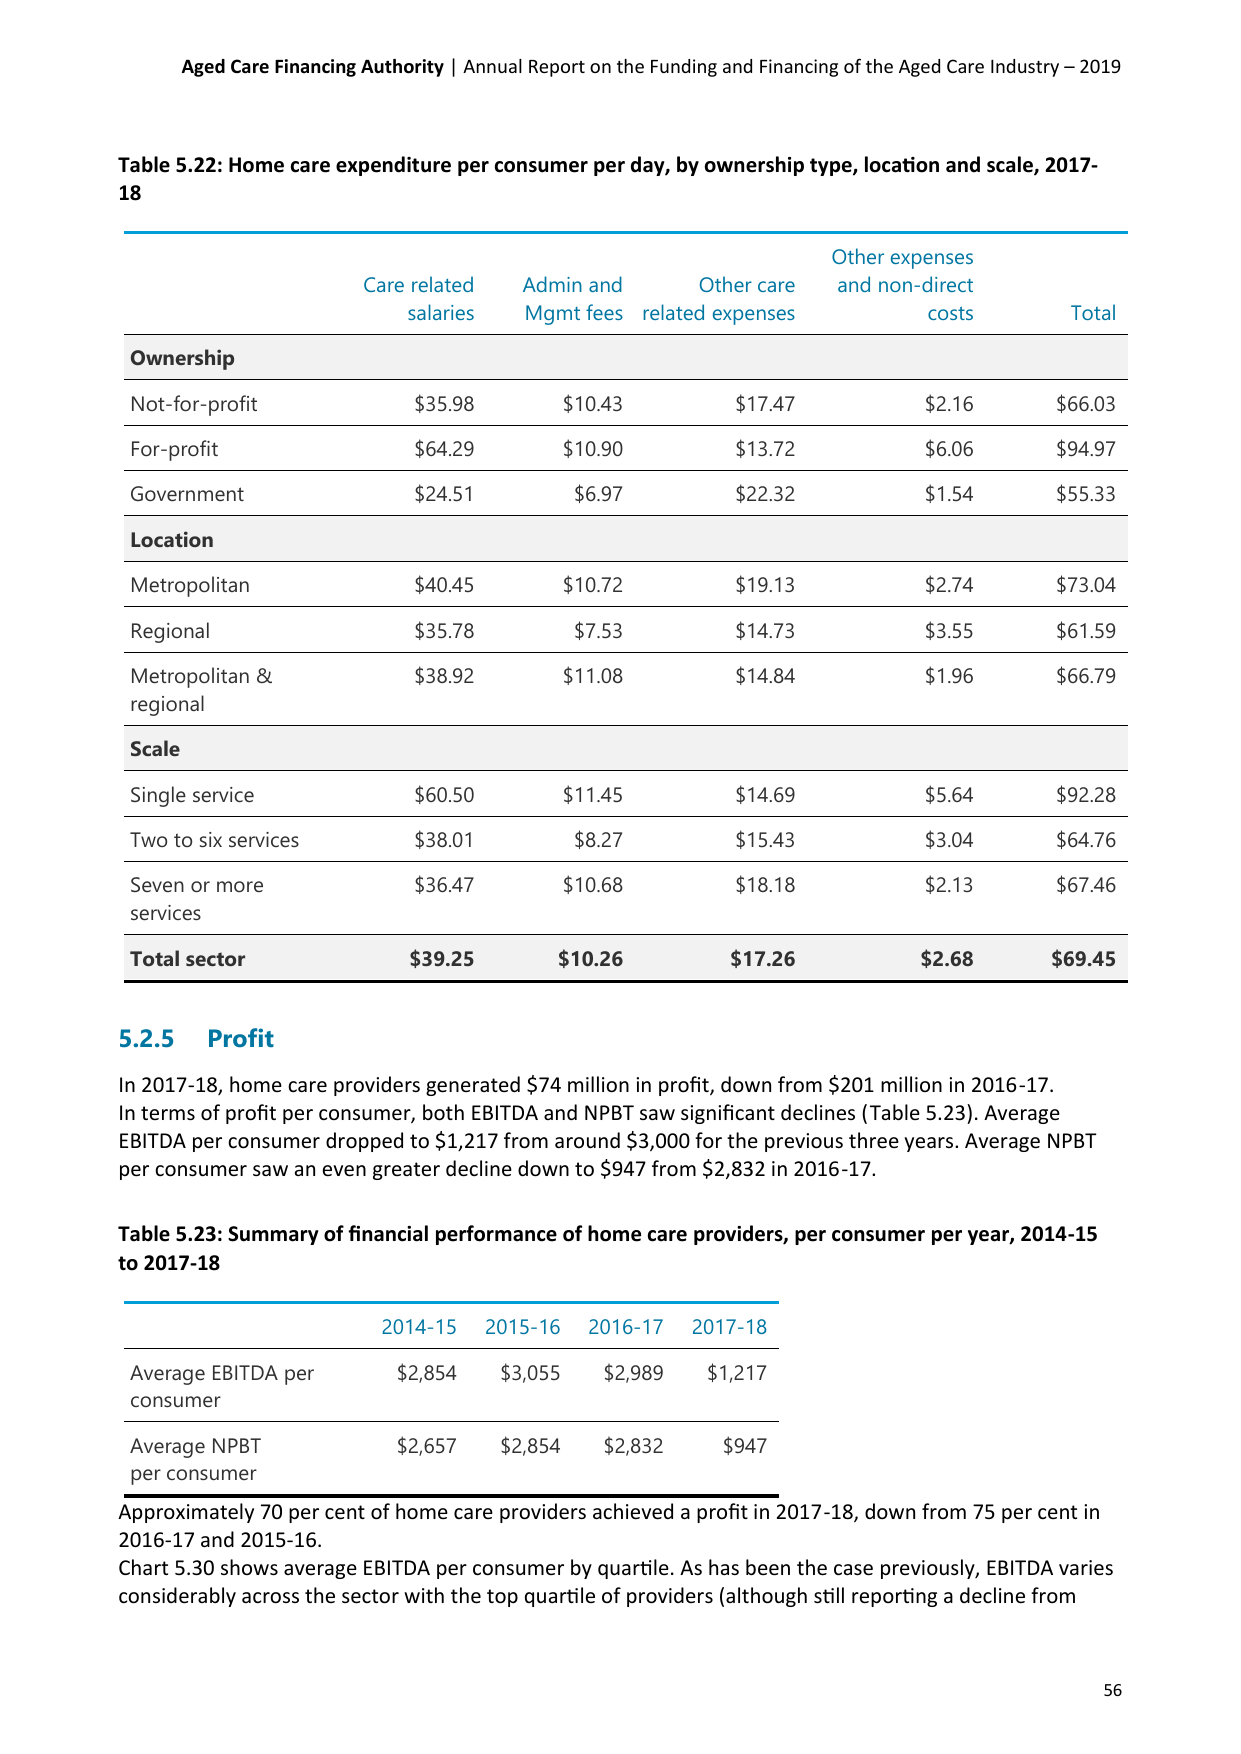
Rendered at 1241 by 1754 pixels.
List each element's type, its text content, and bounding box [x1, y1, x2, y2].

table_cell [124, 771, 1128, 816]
table_cell [486, 516, 635, 561]
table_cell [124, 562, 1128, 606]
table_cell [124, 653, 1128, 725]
table_header Other care related expenses [635, 234, 807, 334]
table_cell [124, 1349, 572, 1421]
text In terms of profit per consumer, both EBITDA and NPBT saw significant declines (Table 5.9). Average EBITDA per consumer dropped to $1,217 from around $3,000 for the previous three years. Average NPBT per consumer saw an even greater decline down to $947 from $2,832 in 2016-17. [118, 1098, 1122, 1182]
text Table 5.9: Summary of financial performance of home care providers, per consumer per year, 2014-15 to 2017-18 [118, 1219, 1122, 1276]
table_header [124, 234, 338, 334]
table_cell Ownership [124, 335, 338, 379]
text Approximately 70 per cent of home care providers achieved a profit in 2017-18, down from 75 per cent in 2016-17 and 2015-16. [118, 1497, 1122, 1553]
table_cell $10.90 [486, 426, 635, 470]
table_cell [986, 335, 1128, 379]
table_header Admin and Mgmt fees [486, 234, 635, 334]
table_cell $64.29 [338, 426, 486, 470]
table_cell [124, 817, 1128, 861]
table_cell $13.72 [635, 426, 807, 470]
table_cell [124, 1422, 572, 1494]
table_header Care related salaries [338, 234, 486, 334]
table_cell [486, 335, 635, 379]
table_cell [338, 516, 486, 561]
table_cell [807, 335, 986, 379]
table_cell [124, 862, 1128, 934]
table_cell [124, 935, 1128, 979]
text In 2017-18, home care providers generated $74 million in profit, down from $201 million in 2016-17. [118, 1070, 1122, 1098]
table_cell $94.97 [986, 426, 1128, 470]
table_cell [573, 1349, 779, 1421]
table_cell $17.47 [635, 380, 807, 424]
table_cell $1.54 [807, 471, 986, 515]
subtitle Profit [118, 1020, 1122, 1053]
table_cell $66.03 [986, 380, 1128, 424]
table_cell $2.16 [807, 380, 986, 424]
table_header Total [986, 234, 1128, 334]
table_cell $10.43 [486, 380, 635, 424]
table_cell Location [124, 516, 338, 561]
table_cell $22.32 [635, 471, 807, 515]
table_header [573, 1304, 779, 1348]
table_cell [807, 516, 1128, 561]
table_cell $6.97 [486, 471, 635, 515]
table_header Other expenses and non-direct costs [807, 234, 986, 334]
table_cell $6.06 [807, 426, 986, 470]
table_cell For-profit [124, 426, 338, 470]
text Table 5.8: Home care expenditure per consumer per day, by ownership type, location and scale, 2017-18 [118, 150, 1122, 206]
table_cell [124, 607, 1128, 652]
table_cell $24.51 [338, 471, 486, 515]
table_cell [635, 516, 807, 561]
table_cell Not-for-profit [124, 380, 338, 424]
table_cell Government [124, 471, 338, 515]
table_cell [635, 335, 807, 379]
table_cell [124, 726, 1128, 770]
table_cell $35.98 [338, 380, 486, 424]
table_cell [338, 335, 486, 379]
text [118, 1553, 1122, 1609]
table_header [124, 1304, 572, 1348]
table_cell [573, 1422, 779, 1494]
table_cell $55.33 [986, 471, 1128, 515]
